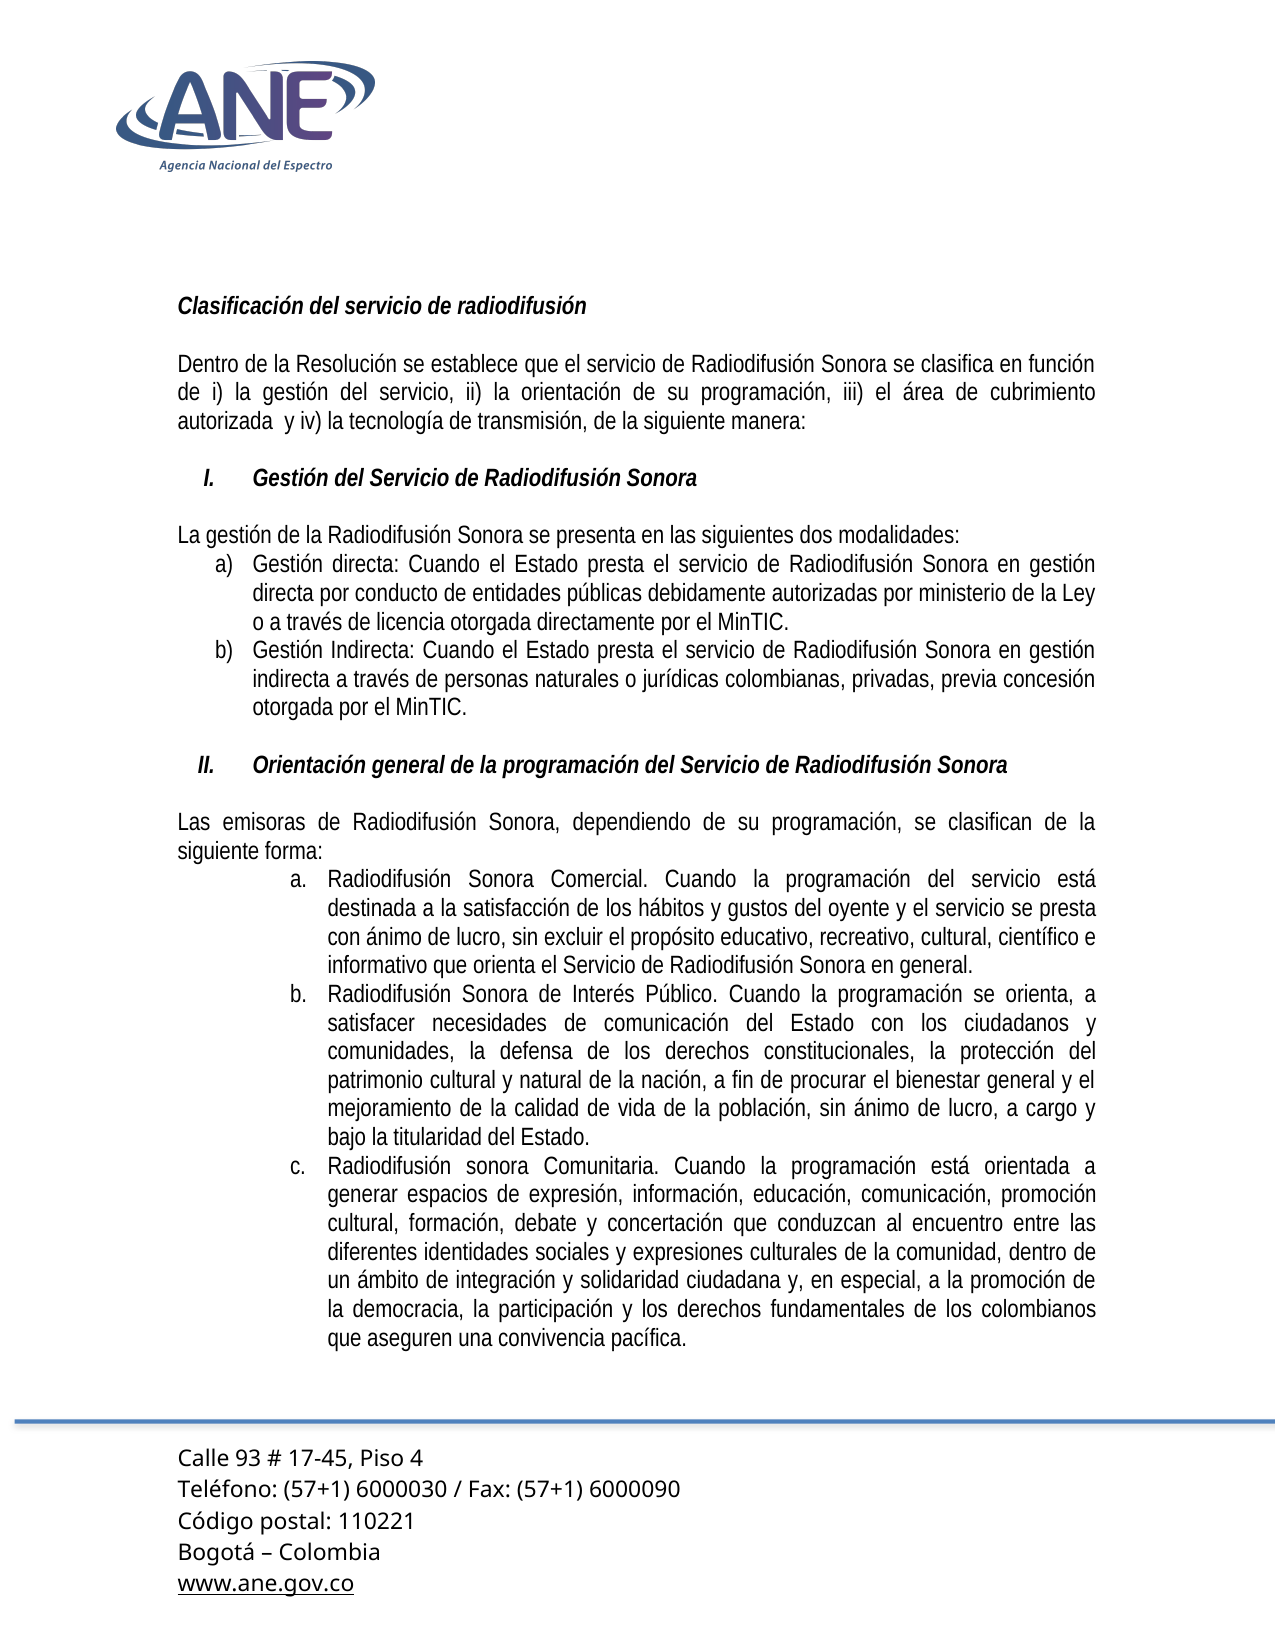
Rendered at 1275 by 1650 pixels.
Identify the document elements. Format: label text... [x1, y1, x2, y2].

list Gestión directa: Cuando el Estado presta el servicio de Radiodifusión Sonora en gestión directa por conducto de entidades públicas debidamente autorizadas por ministerio de la Ley o a través de licencia otorgada directamente por el MinTIC. [215, 549, 1098, 635]
text Clasificación del servicio de radiodifusión [177, 291, 1098, 320]
text La gestión de la Radiodifusión Sonora se presenta en las siguientes dos modalidades: [177, 521, 1098, 549]
list Radiodifusión sonora Comunitaria. Cuando la programación está orientada a generar espacios de expresión, información, educación, comunicación, promoción cultural, formación, debate y concertación que conduzcan al encuentro entre las diferentes identidades sociales y expresiones culturales de la comunidad, dentro de un ámbito de integración y solidaridad ciudadana y, en especial, a la promoción de la democracia, la participación y los derechos fundamentales de los colombianos que aseguren una convivencia pacífica. [290, 1151, 1098, 1351]
picture [116, 61, 375, 172]
text Dentro de la Resolución se establece que el servicio de Radiodifusión Sonora se clasifica en función de i) la gestión del servicio, ii) la orientación de su programación, iii) el área de cubrimiento autorizada y iv) la tecnología de transmisión, de la siguiente manera: [177, 349, 1098, 434]
list Gestión del Servicio de Radiodifusión Sonora [215, 463, 1098, 492]
list Gestión Indirecta: Cuando el Estado presta el servicio de Radiodifusión Sonora en gestión indirecta a través de personas naturales o jurídicas colombianas, privadas, previa concesión otorgada por el MinTIC. [215, 635, 1098, 721]
list Radiodifusión Sonora de Interés Público. Cuando la programación se orienta, a satisfacer necesidades de comunicación del Estado con los ciudadanos y comunidades, la defensa de los derechos constitucionales, la protección del patrimonio cultural y natural de la nación, a fin de procurar el bienestar general y el mejoramiento de la calidad de vida de la población, sin ánimo de lucro, a cargo y bajo la titularidad del Estado. [290, 979, 1098, 1151]
text Las emisoras de Radiodifusión Sonora, dependiendo de su programación, se clasifican de la siguiente forma: [177, 807, 1098, 864]
list Radiodifusión Sonora Comercial. Cuando la programación del servicio está destinada a la satisfacción de los hábitos y gustos del oyente y el servicio se presta con ánimo de lucro, sin excluir el propósito educativo, recreativo, cultural, científico e informativo que orienta el Servicio de Radiodifusión Sonora en general. [290, 864, 1098, 979]
list Orientación general de la programación del Servicio de Radiodifusión Sonora [215, 750, 1098, 778]
